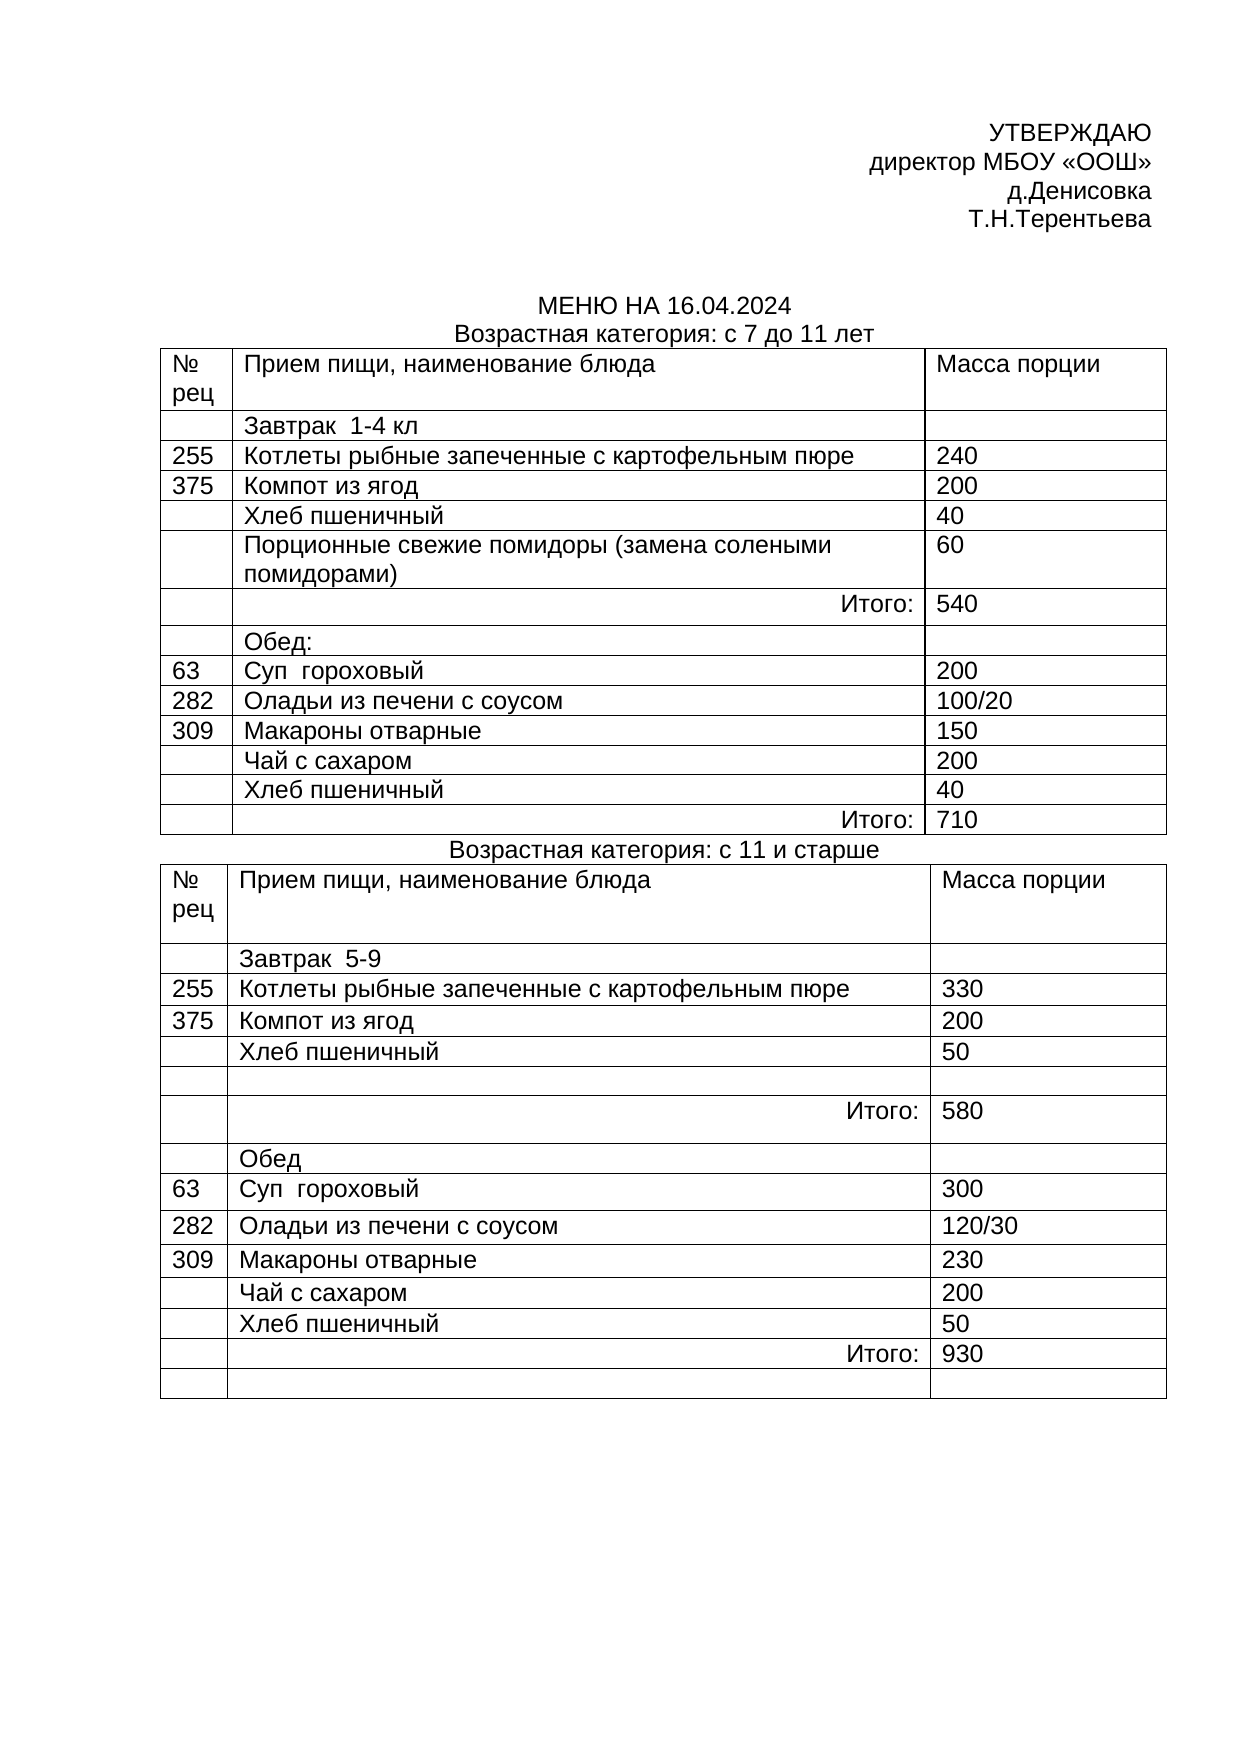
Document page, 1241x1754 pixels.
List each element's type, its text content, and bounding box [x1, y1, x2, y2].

table_cell Хлеб пшеничный [228, 1037, 930, 1066]
table_cell Итого: [233, 589, 924, 625]
table_cell 255 [161, 974, 227, 1005]
table_cell [161, 531, 232, 588]
table_cell [161, 626, 232, 655]
table_cell [926, 411, 1166, 440]
table_cell 330 [931, 974, 1166, 1005]
text МЕНЮ НА 16.04.2024 [177, 291, 1152, 319]
table_cell 200 [926, 656, 1166, 685]
table_cell [161, 501, 232, 529]
table_cell 50 [931, 1037, 1166, 1066]
table_cell [161, 1067, 227, 1095]
table_cell Макароны отварные [233, 716, 924, 744]
table_cell [161, 775, 232, 804]
table_cell Оладьи из печени с соусом [228, 1211, 930, 1243]
table_cell [161, 1369, 227, 1397]
table_cell 710 [926, 805, 1166, 834]
table_cell [161, 411, 232, 440]
table_cell [161, 1278, 227, 1308]
text УТВЕРЖДАЮ [177, 118, 1152, 147]
table_cell 309 [161, 1245, 227, 1277]
table_cell 282 [161, 686, 232, 715]
table_cell Компот из ягод [233, 471, 924, 500]
table_cell [228, 1369, 930, 1397]
table_cell 255 [161, 441, 232, 470]
table_cell [161, 1144, 227, 1173]
table_cell Завтрак 1-4 кл [233, 411, 924, 440]
table_cell 100/20 [926, 686, 1166, 715]
table_cell [161, 589, 232, 625]
table_cell 580 [931, 1096, 1166, 1143]
table_cell 200 [931, 1278, 1166, 1308]
table_header Прием пищи, наименование блюда [233, 349, 924, 410]
table_cell 300 [931, 1174, 1166, 1210]
table_cell Обед [228, 1144, 930, 1173]
table_cell [931, 1369, 1166, 1397]
table_header Прием пищи, наименование блюда [228, 865, 930, 943]
text Т.Н.Терентьева [177, 204, 1152, 233]
table_cell Котлеты рыбные запеченные с картофельным пюре [228, 974, 930, 1005]
text Возрастная категория: с 7 до 11 лет [177, 319, 1152, 348]
table_cell 120/30 [931, 1211, 1166, 1243]
table_cell 540 [926, 589, 1166, 625]
text директор МБОУ «ООШ» [177, 147, 1152, 176]
table_cell 309 [161, 716, 232, 744]
table_cell [161, 746, 232, 774]
table_cell [161, 1096, 227, 1143]
table_cell Порционные свежие помидоры (замена солеными помидорами) [233, 531, 924, 588]
table_cell Итого: [233, 805, 924, 834]
table_cell 63 [161, 656, 232, 685]
table_cell 63 [161, 1174, 227, 1210]
table_cell [228, 1067, 930, 1095]
table_cell Хлеб пшеничный [233, 775, 924, 804]
table_cell [931, 1067, 1166, 1095]
table_header Масса порции [926, 349, 1166, 410]
table_cell Суп гороховый [233, 656, 924, 685]
table_cell [161, 1339, 227, 1368]
table_cell Хлеб пшеничный [233, 501, 924, 529]
table_cell 375 [161, 471, 232, 500]
table_cell 230 [931, 1245, 1166, 1277]
table_cell Итого: [228, 1339, 930, 1368]
table_cell Хлеб пшеничный [228, 1309, 930, 1338]
table_cell 930 [931, 1339, 1166, 1368]
table_cell 40 [926, 501, 1166, 529]
table_cell 282 [161, 1211, 227, 1243]
table_cell 50 [931, 1309, 1166, 1338]
table_header Масса порции [931, 865, 1166, 943]
table_cell 240 [926, 441, 1166, 470]
table_cell 60 [926, 531, 1166, 588]
text д.Денисовка [177, 176, 1152, 204]
table_header № рец [161, 349, 232, 410]
table_cell Чай с сахаром [228, 1278, 930, 1308]
table_cell Завтрак 5-9 [228, 944, 930, 973]
table_cell Компот из ягод [228, 1006, 930, 1036]
table_cell 40 [926, 775, 1166, 804]
text Возрастная категория: с 11 и старше [177, 835, 1152, 864]
table_cell Котлеты рыбные запеченные с картофельным пюре [233, 441, 924, 470]
table_cell Макароны отварные [228, 1245, 930, 1277]
table_cell [161, 944, 227, 973]
table_cell 375 [161, 1006, 227, 1036]
table_cell [931, 1144, 1166, 1173]
table_header № рец [161, 865, 227, 943]
table_cell 200 [926, 471, 1166, 500]
table_cell [161, 1037, 227, 1066]
table_cell [926, 626, 1166, 655]
table_cell 200 [931, 1006, 1166, 1036]
table_cell [931, 944, 1166, 973]
table_cell Суп гороховый [228, 1174, 930, 1210]
table_cell [161, 805, 232, 834]
table_cell Оладьи из печени с соусом [233, 686, 924, 715]
table_cell Обед: [233, 626, 924, 655]
table_cell Итого: [228, 1096, 930, 1143]
table_cell 150 [926, 716, 1166, 744]
table_cell 200 [926, 746, 1166, 774]
table_cell [161, 1309, 227, 1338]
table_cell Чай с сахаром [233, 746, 924, 774]
